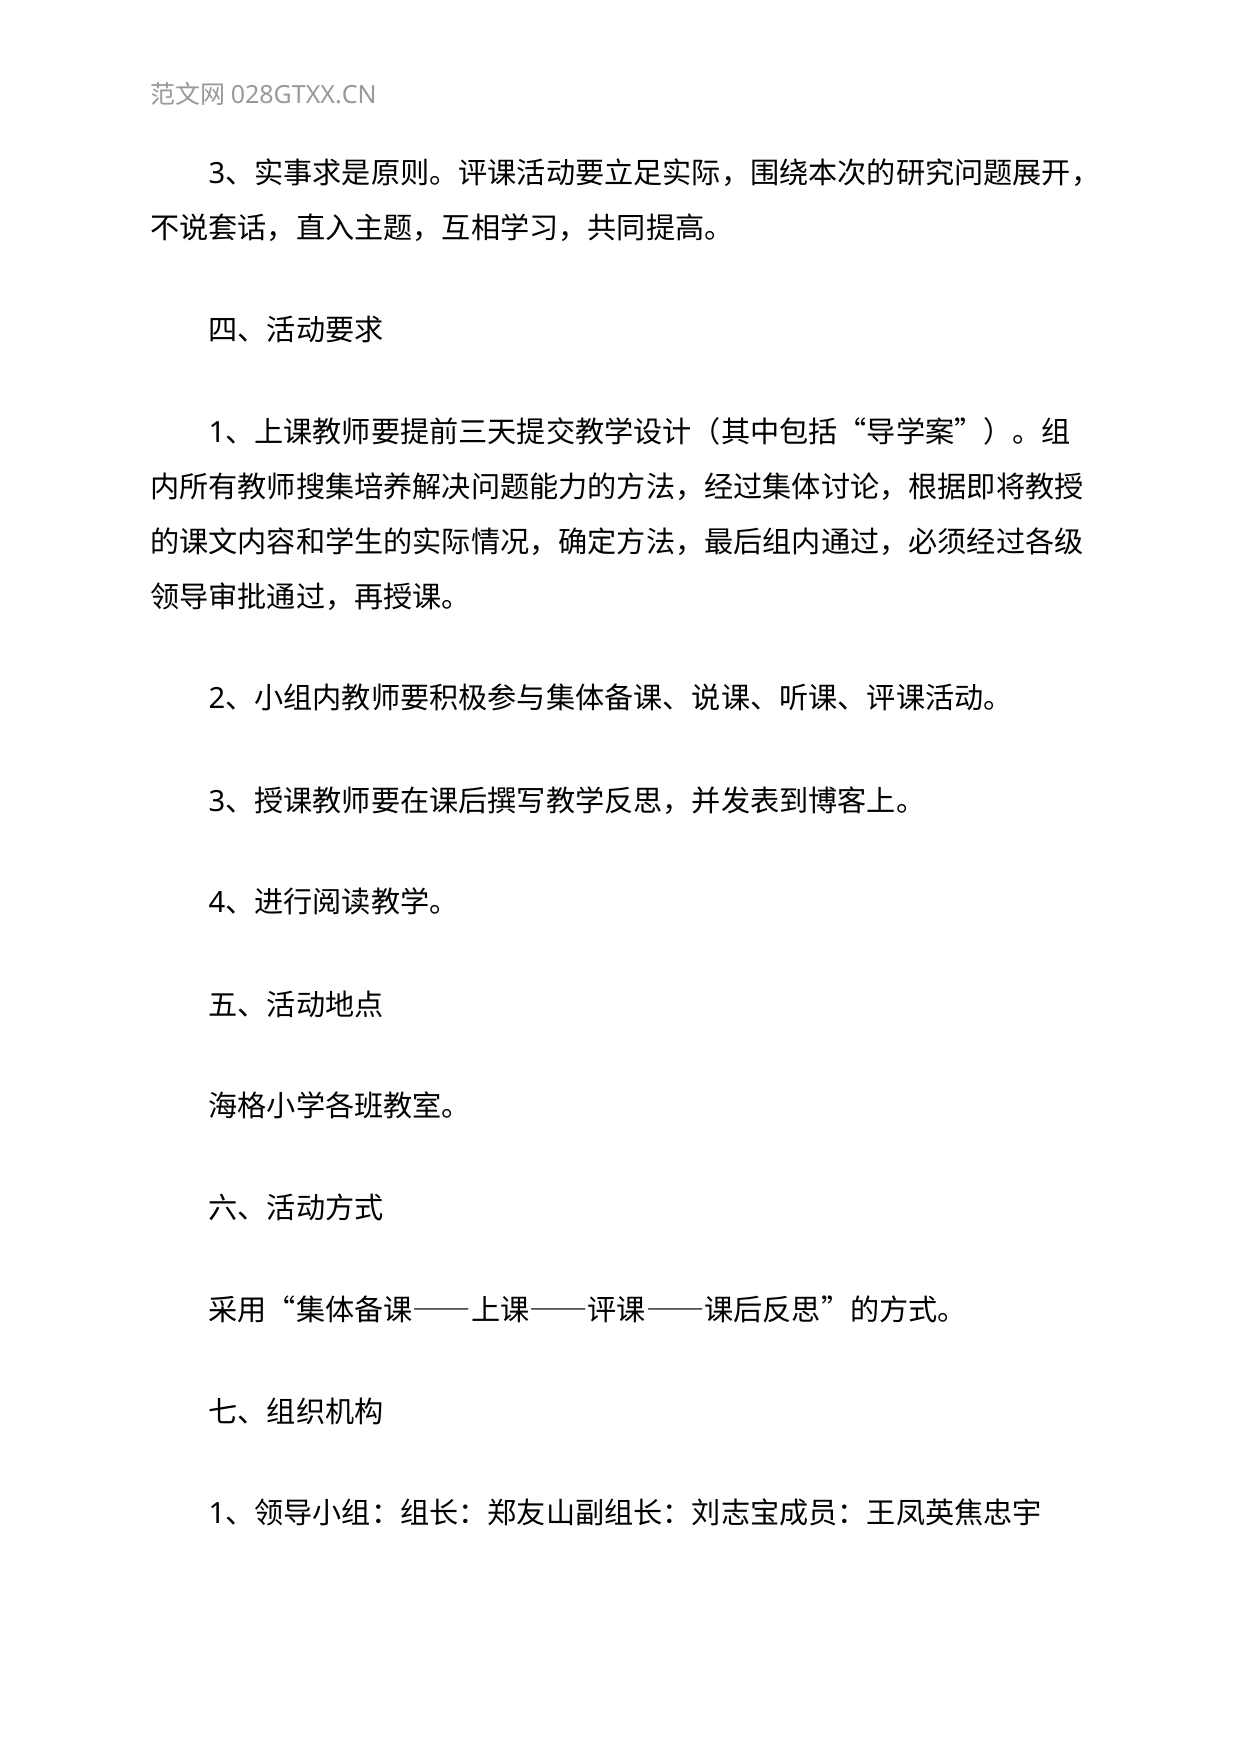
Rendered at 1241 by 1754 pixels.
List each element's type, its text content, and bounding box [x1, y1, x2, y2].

text 3、授课教师要在课后撰写教学反思，并发表到博客上。 [150, 777, 1090, 819]
text 4、进行阅读教学。 [150, 879, 1090, 921]
text 海格小学各班教室。 [150, 1083, 1090, 1125]
text 1、领导小组：组长：郑友山副组长：刘志宝成员：王凤英焦忠宇 [150, 1490, 1090, 1532]
text 六、活动方式 [150, 1184, 1090, 1227]
text 七、组织机构 [150, 1388, 1090, 1430]
text 四、活动要求 [150, 307, 1090, 349]
text 3、实事求是原则。评课活动要立足实际，围绕本次的研究问题展开，不说套话，直入主题，互相学习，共同提高。 [150, 150, 1090, 247]
text 1、上课教师要提前三天提交教学设计（其中包括“导学案”）。组内所有教师搜集培养解决问题能力的方法，经过集体讨论，根据即将教授的课文内容和学生的实际情况，确定方法，最后组内通过，必须经过各级领导审批通过，再授课。 [150, 408, 1090, 616]
text 采用“集体备课——上课——评课——课后反思”的方式。 [150, 1286, 1090, 1329]
text 2、小组内教师要积极参与集体备课、说课、听课、评课活动。 [150, 675, 1090, 717]
text 五、活动地点 [150, 981, 1090, 1023]
